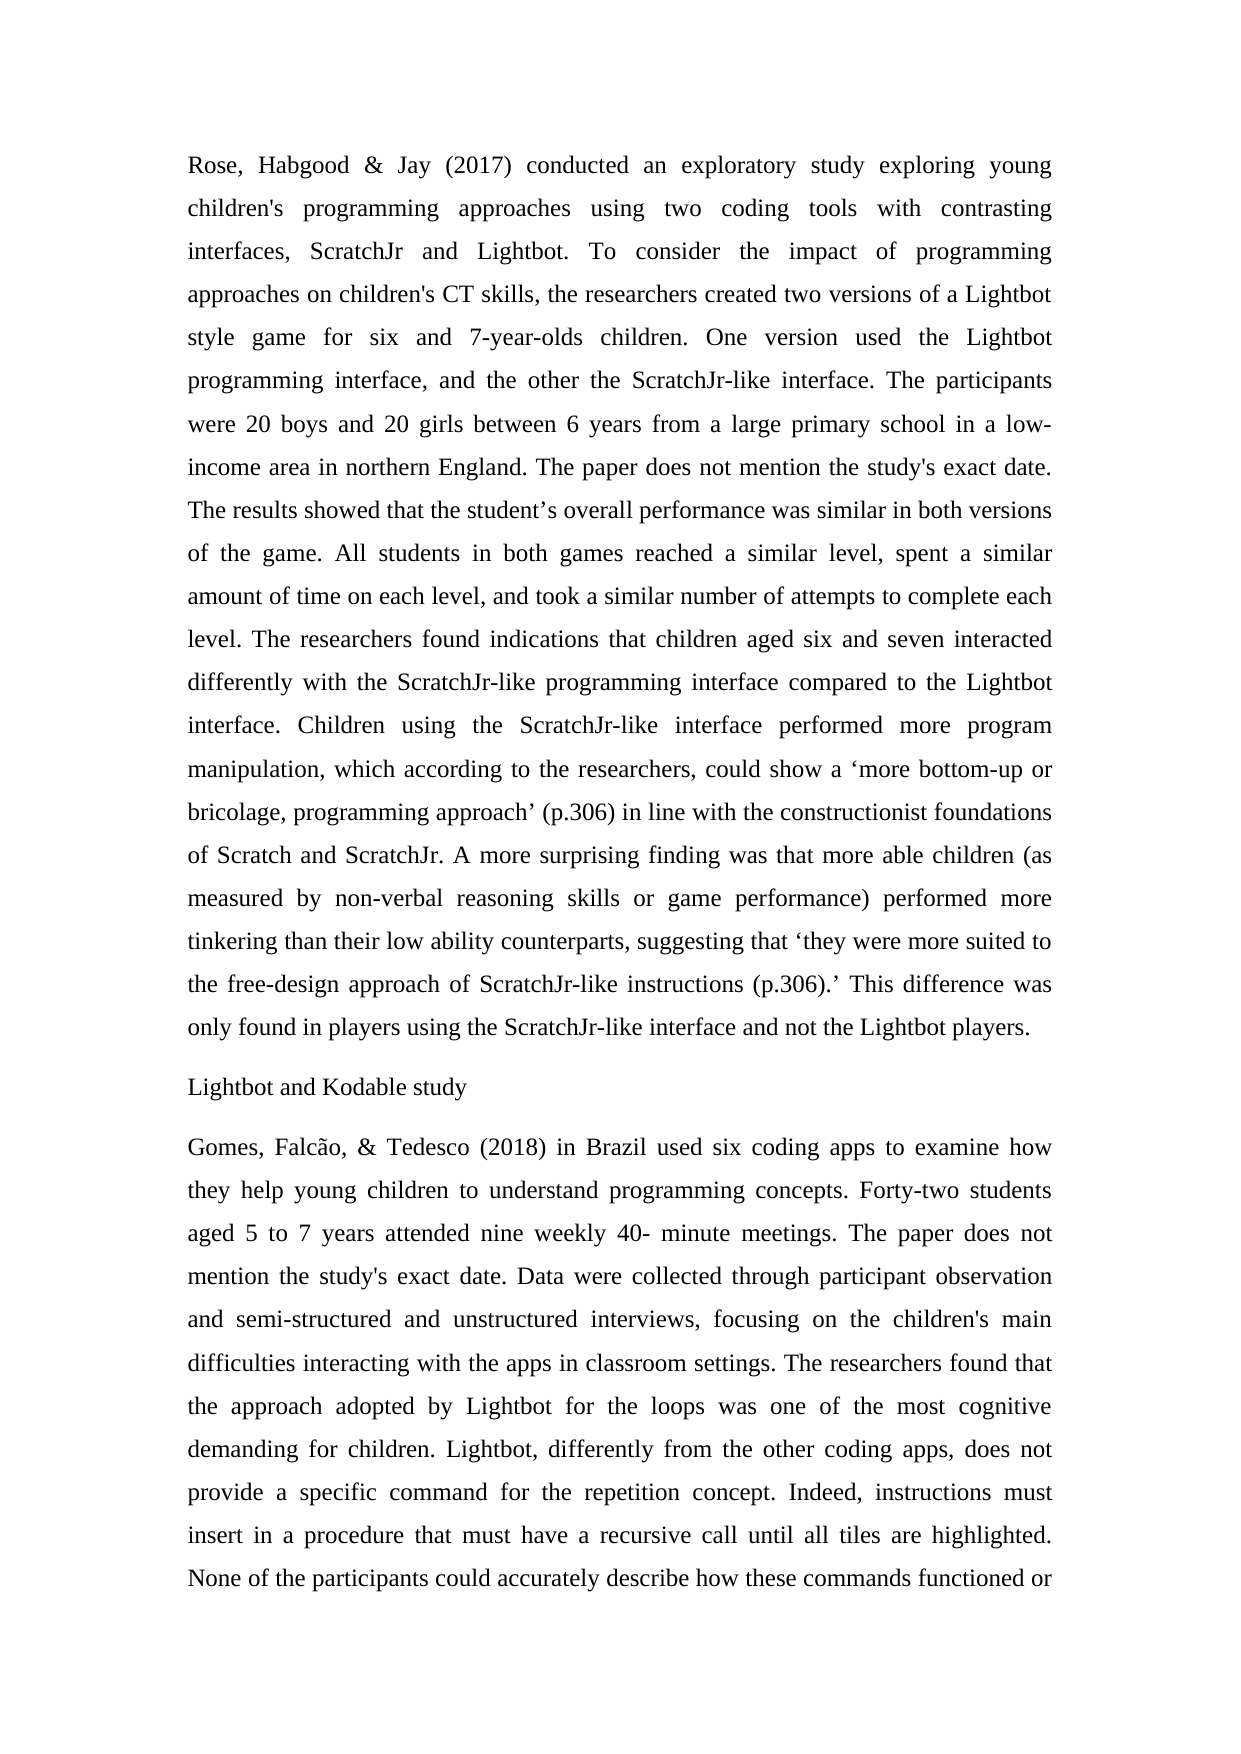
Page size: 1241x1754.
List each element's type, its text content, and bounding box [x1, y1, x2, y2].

text Rose, Habgood & Jay (2017) conducted an exploratory study exploring young children's programming approaches using two coding tools with contrasting interfaces, ScratchJr and Lightbot. To consider the impact of programming approaches on children's CT skills, the researchers created two versions of a Lightbot style game for six and 7-year-olds children. One version used the Lightbot programming interface, and the other the ScratchJr-like interface. The participants were 20 boys and 20 girls between 6 years from a large primary school in a low-income area in northern England. The paper does not mention the study's exact date. The results showed that the student’s overall performance was similar in both versions of the game. All students in both games reached a similar level, spent a similar amount of time on each level, and took a similar number of attempts to complete each level. The researchers found indications that children aged six and seven interacted differently with the ScratchJr-like programming interface compared to the Lightbot interface. Children using the ScratchJr-like interface performed more program manipulation, which according to the researchers, could show a ‘more bottom-up or bricolage, programming approach’ (p.306) in line with the constructionist foundations of Scratch and ScratchJr. A more surprising finding was that more able children (as measured by non-verbal reasoning skills or game performance) performed more tinkering than their low ability counterparts, suggesting that ‘they were more suited to the free-design approach of ScratchJr-like instructions (p.306).’ This difference was only found in players using the ScratchJr-like interface and not the Lightbot players. [187, 150, 1053, 1041]
text Lightbot and Kodable study [187, 1072, 1053, 1101]
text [187, 1132, 1053, 1592]
